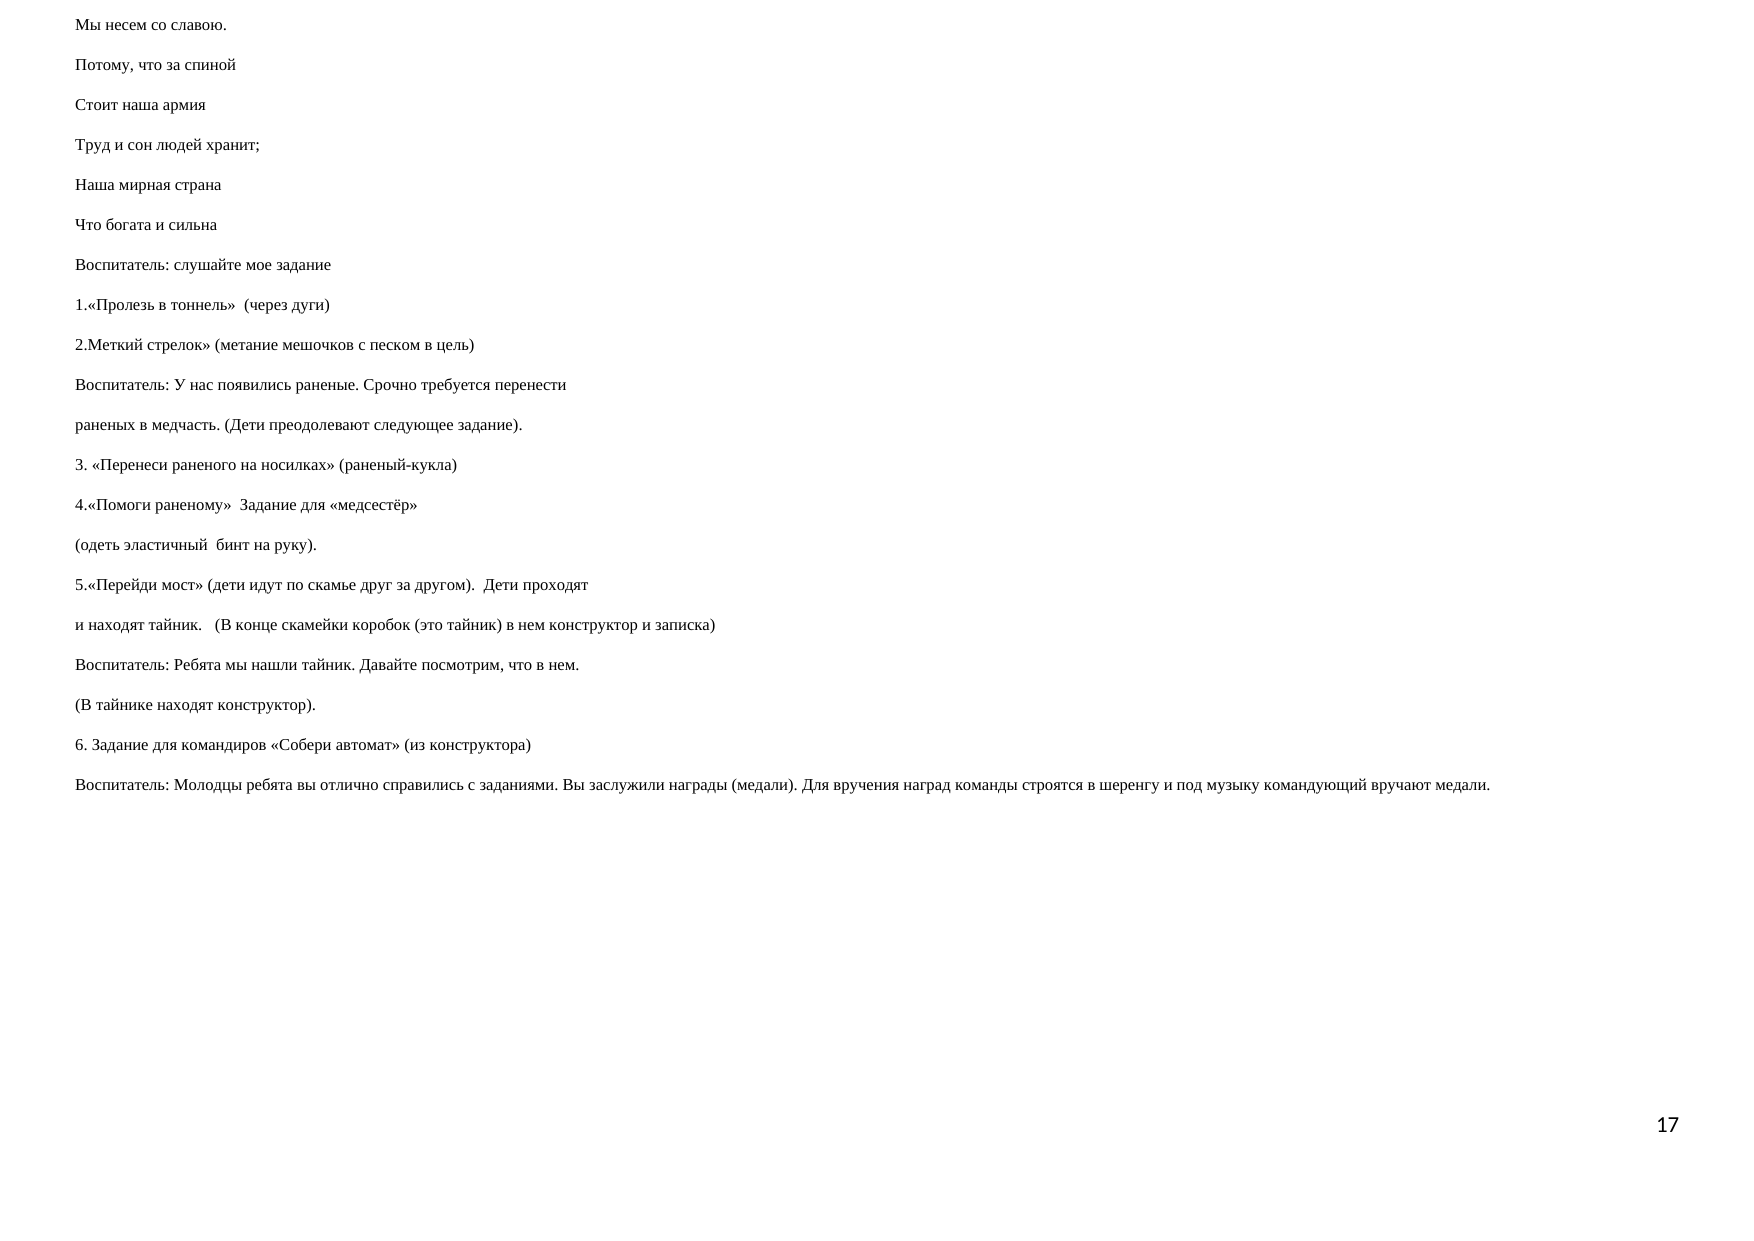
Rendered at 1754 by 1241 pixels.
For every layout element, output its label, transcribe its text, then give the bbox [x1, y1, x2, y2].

text Наша мирная страна [75, 175, 1679, 194]
text Потому, что за спиной [75, 55, 1679, 74]
text (одеть эластичный бинт на руку). [75, 535, 1679, 554]
text Воспитатель: Молодцы ребята вы отлично справились с заданиями. Вы заслужили награды (медали). Для вручения наград команды строятся в шеренгу и под музыку командующий вручают медали. [75, 775, 1679, 794]
text 5.«Перейди мост» (дети идут по скамье друг за другом). Дети проходят [75, 575, 1679, 594]
text Труд и сон людей хранит; [75, 135, 1679, 154]
text Мы несем со славою. [75, 15, 1679, 34]
text 6. Задание для командиров «Собери автомат» (из конструктора) [75, 735, 1679, 754]
text 1.«Пролезь в тоннель» (через дуги) [75, 295, 1679, 314]
text (В тайнике находят конструктор). [75, 695, 1679, 714]
text Стоит наша армия [75, 95, 1679, 114]
text 2.Меткий стрелок» (метание мешочков с песком в цель) [75, 335, 1679, 354]
text и находят тайник. (В конце скамейки коробок (это тайник) в нем конструктор и записка) [75, 615, 1679, 634]
text раненых в медчасть. (Дети преодолевают следующее задание). [75, 415, 1679, 434]
text Воспитатель: У нас появились раненые. Срочно требуется перенести [75, 375, 1679, 394]
text 4.«Помоги раненому» Задание для «медсестёр» [75, 495, 1679, 514]
text Что богата и сильна [75, 215, 1679, 234]
text Воспитатель: слушайте мое задание [75, 255, 1679, 274]
text Воспитатель: Ребята мы нашли тайник. Давайте посмотрим, что в нем. [75, 655, 1679, 674]
text 3. «Перенеси раненого на носилках» (раненый-кукла) [75, 455, 1679, 474]
